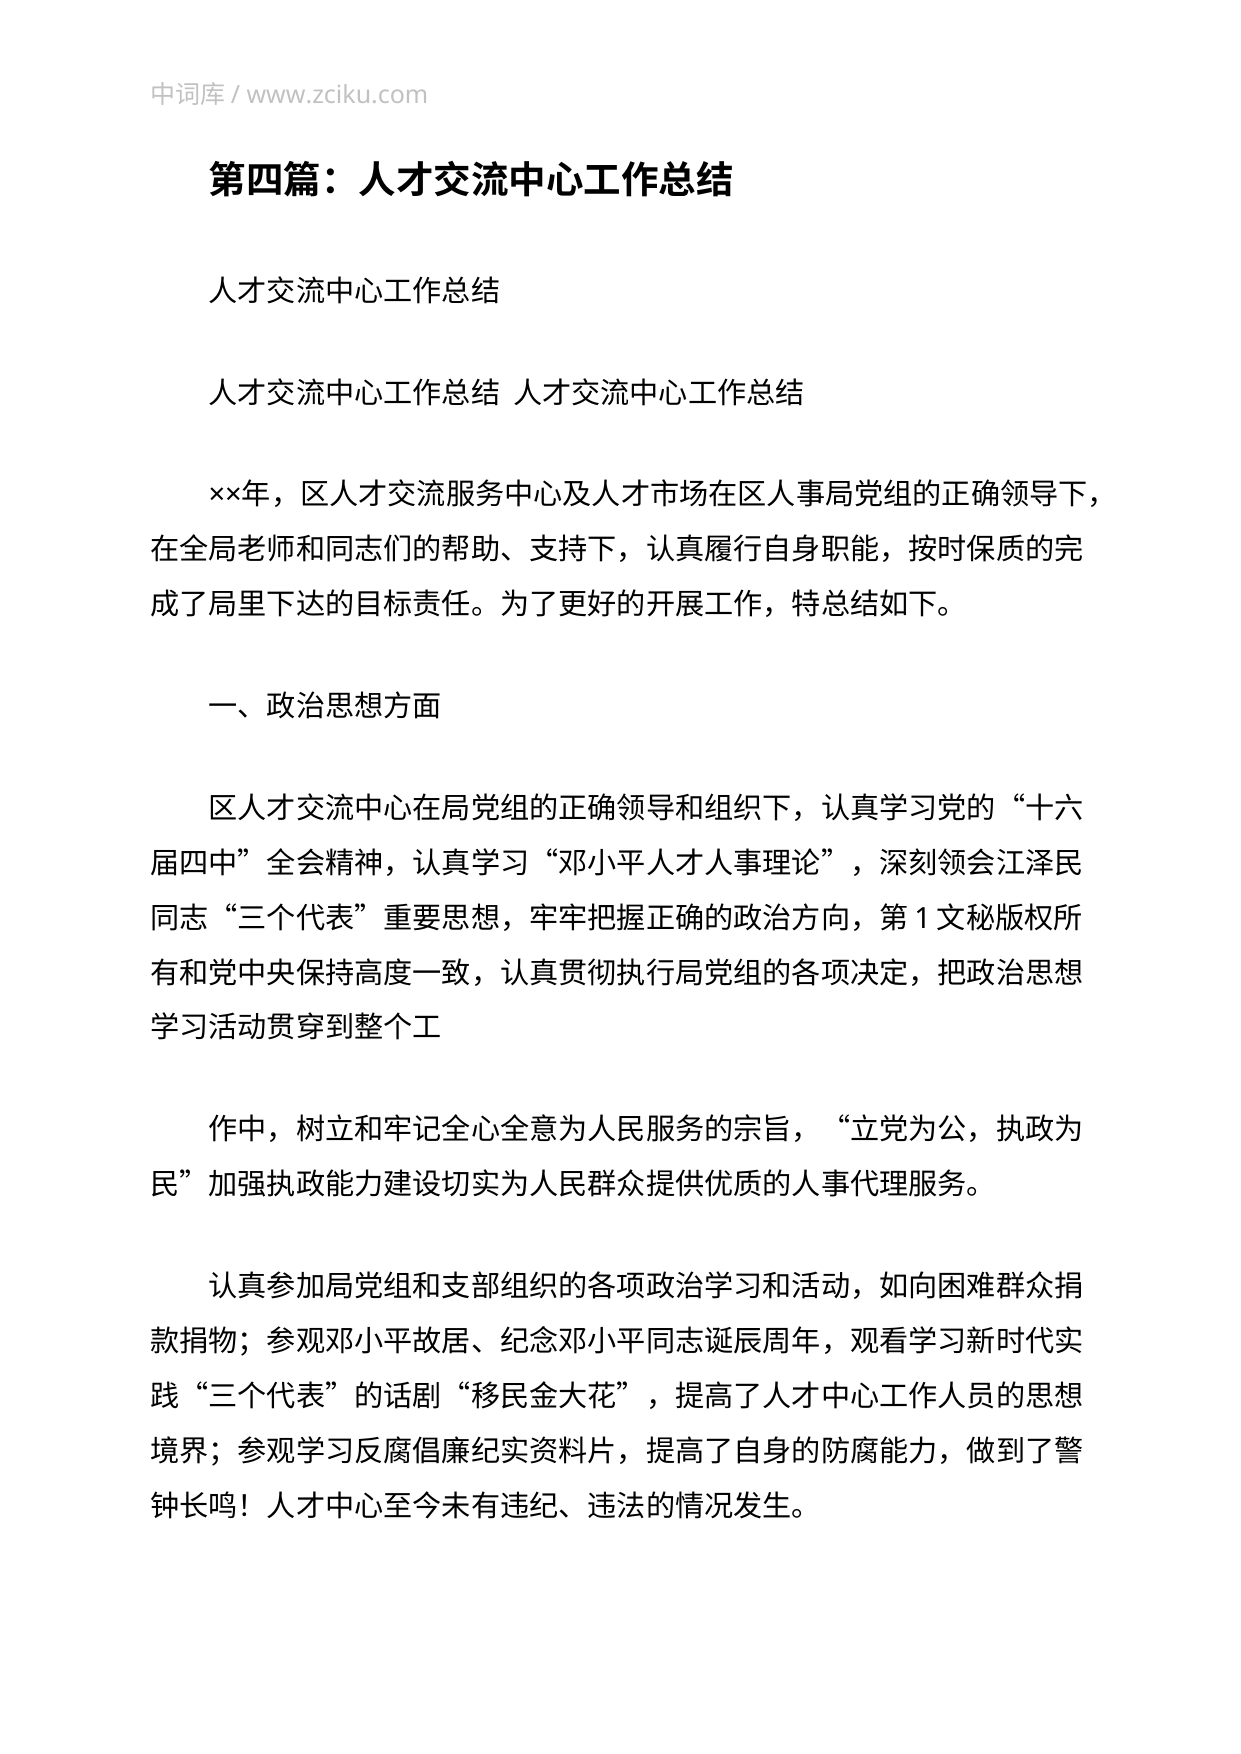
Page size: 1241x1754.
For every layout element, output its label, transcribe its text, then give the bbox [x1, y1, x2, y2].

text ××年，区人才交流服务中心及人才市场在区人事局党组的正确领导下，在全局老师和同志们的帮助、支持下，认真履行自身职能，按时保质的完成了局里下达的目标责任。为了更好的开展工作，特总结如下。 [150, 471, 1090, 623]
text 区人才交流中心在局党组的正确领导和组织下，认真学习党的“十六届四中”全会精神，认真学习“邓小平人才人事理论”，深刻领会江泽民同志“三个代表”重要思想，牢牢把握正确的政治方向，第1文秘版权所有和党中央保持高度一致，认真贯彻执行局党组的各项决定，把政治思想学习活动贯穿到整个工 [150, 784, 1090, 1046]
text 作中，树立和牢记全心全意为人民服务的宗旨，“立党为公，执政为民”加强执政能力建设切实为人民群众提供优质的人事代理服务。 [150, 1106, 1090, 1203]
text 认真参加局党组和支部组织的各项政治学习和活动，如向困难群众捐款捐物；参观邓小平故居、纪念邓小平同志诞辰周年，观看学习新时代实践“三个代表”的话剧“移民金大花”，提高了人才中心工作人员的思想境界；参观学习反腐倡廉纪实资料片，提高了自身的防腐能力，做到了警钟长鸣！人才中心至今未有违纪、违法的情况发生。 [150, 1262, 1090, 1524]
text 第四篇：人才交流中心工作总结 [150, 150, 1090, 204]
text 人才交流中心工作总结 [150, 267, 1090, 310]
text 一、政治思想方面 [150, 683, 1090, 725]
text 人才交流中心工作总结 人才交流中心工作总结 [150, 369, 1090, 411]
